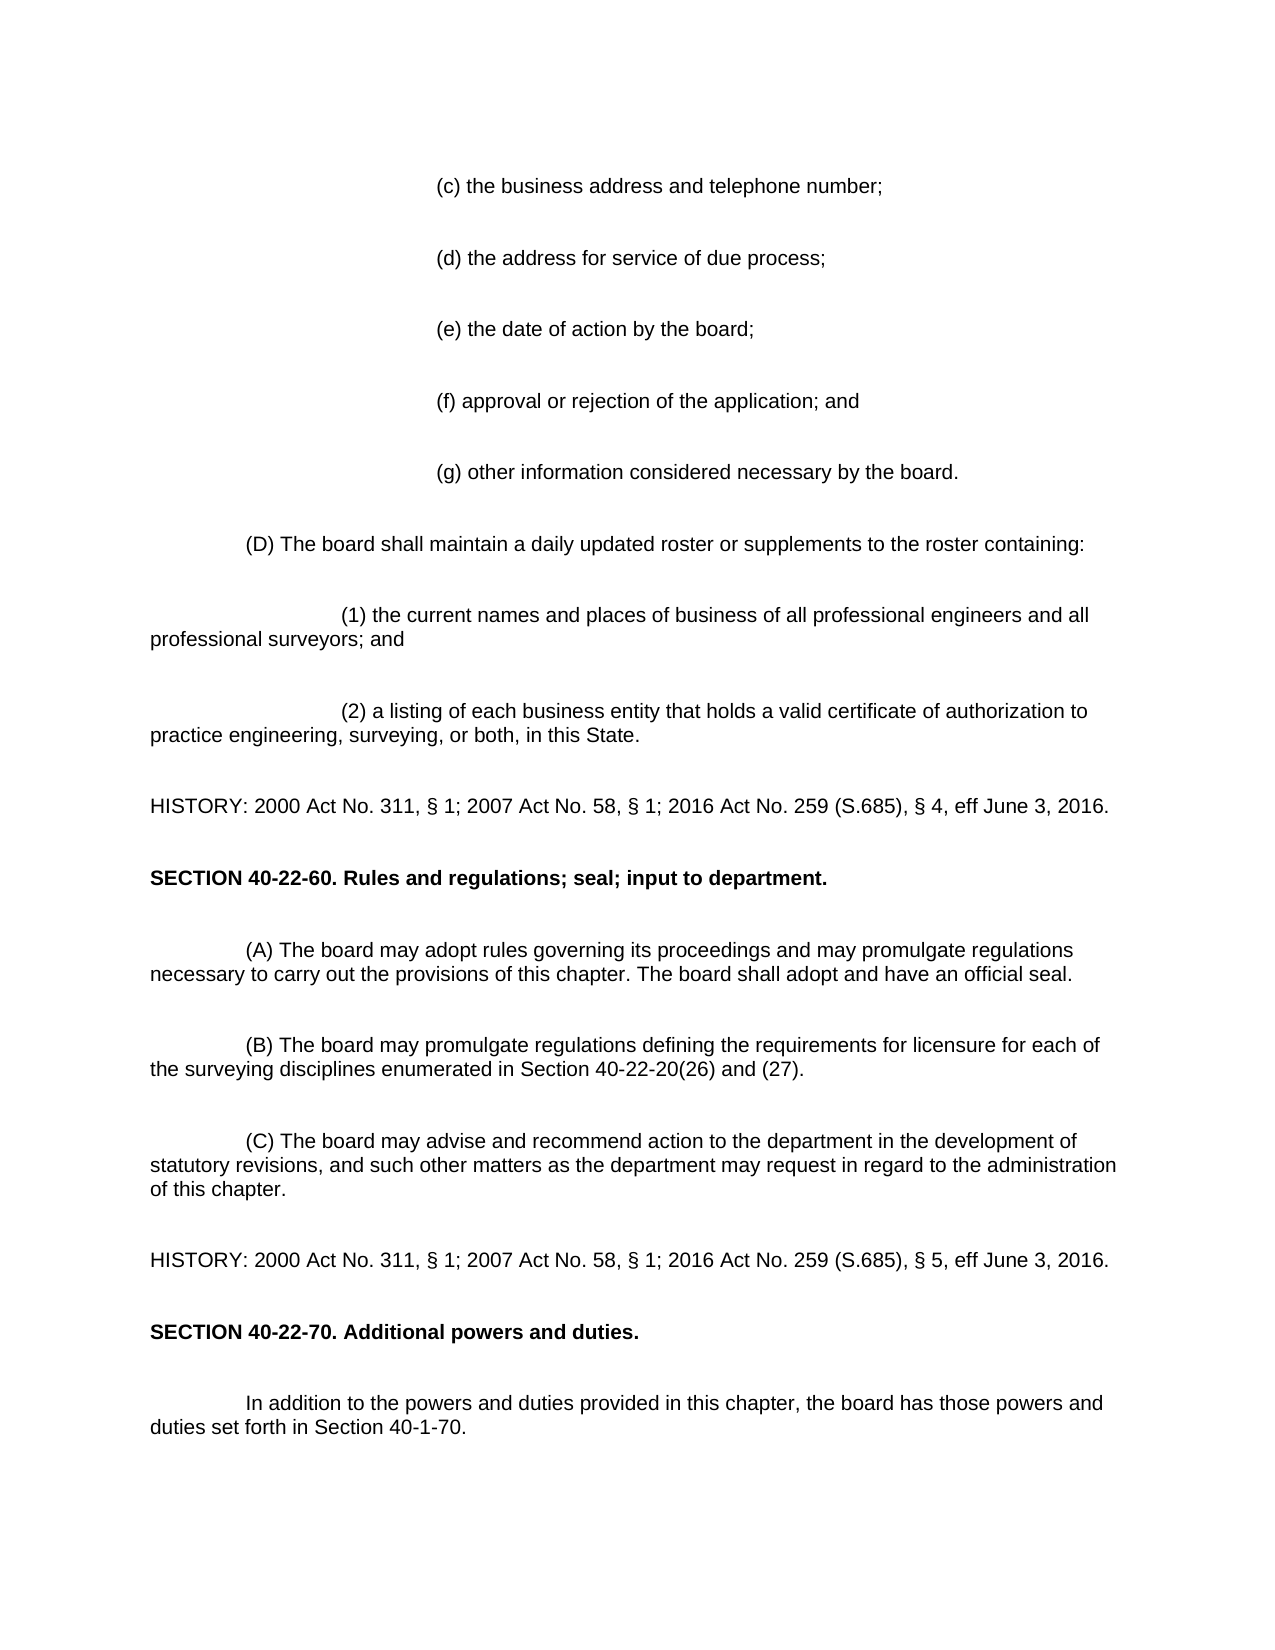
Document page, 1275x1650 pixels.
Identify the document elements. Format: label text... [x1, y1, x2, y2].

text SECTION 40-22-70. Additional powers and duties. [150, 1319, 1125, 1367]
text (d) the address for service of due process; [150, 246, 1125, 293]
text (B) The board may promulgate regulations defining the requirements for licensure for each of the surveying disciplines enumerated in Section 40-22-20(26) and (27). [150, 1033, 1125, 1104]
text (A) The board may adopt rules governing its proceedings and may promulgate regulations necessary to carry out the provisions of this chapter. The board shall adopt and have an official seal. [150, 937, 1125, 1009]
text HISTORY: 2000 Act No. 311, § 1; 2007 Act No. 58, § 1; 2016 Act No. 259 (S.685), § 5, eff June 3, 2016. [150, 1248, 1125, 1296]
text HISTORY: 2000 Act No. 311, § 1; 2007 Act No. 58, § 1; 2016 Act No. 259 (S.685), § 4, eff June 3, 2016. [150, 794, 1125, 842]
text (C) The board may advise and recommend action to the department in the development of statutory revisions, and such other matters as the department may request in regard to the administration of this chapter. [150, 1128, 1125, 1224]
text (c) the business address and telephone number; [150, 174, 1125, 222]
text (D) The board shall maintain a daily updated roster or supplements to the roster containing: [150, 532, 1125, 579]
text SECTION 40-22-60. Rules and regulations; seal; input to department. [150, 866, 1125, 913]
text (g) other information considered necessary by the board. [150, 460, 1125, 508]
text (e) the date of action by the board; [150, 317, 1125, 365]
text (2) a listing of each business entity that holds a valid certificate of authorization to practice engineering, surveying, or both, in this State. [150, 699, 1125, 770]
text In addition to the powers and duties provided in this chapter, the board has those powers and duties set forth in Section 40-1-70. [150, 1391, 1125, 1463]
text (f) approval or rejection of the application; and [150, 389, 1125, 436]
text (1) the current names and places of business of all professional engineers and all professional surveyors; and [150, 603, 1125, 675]
